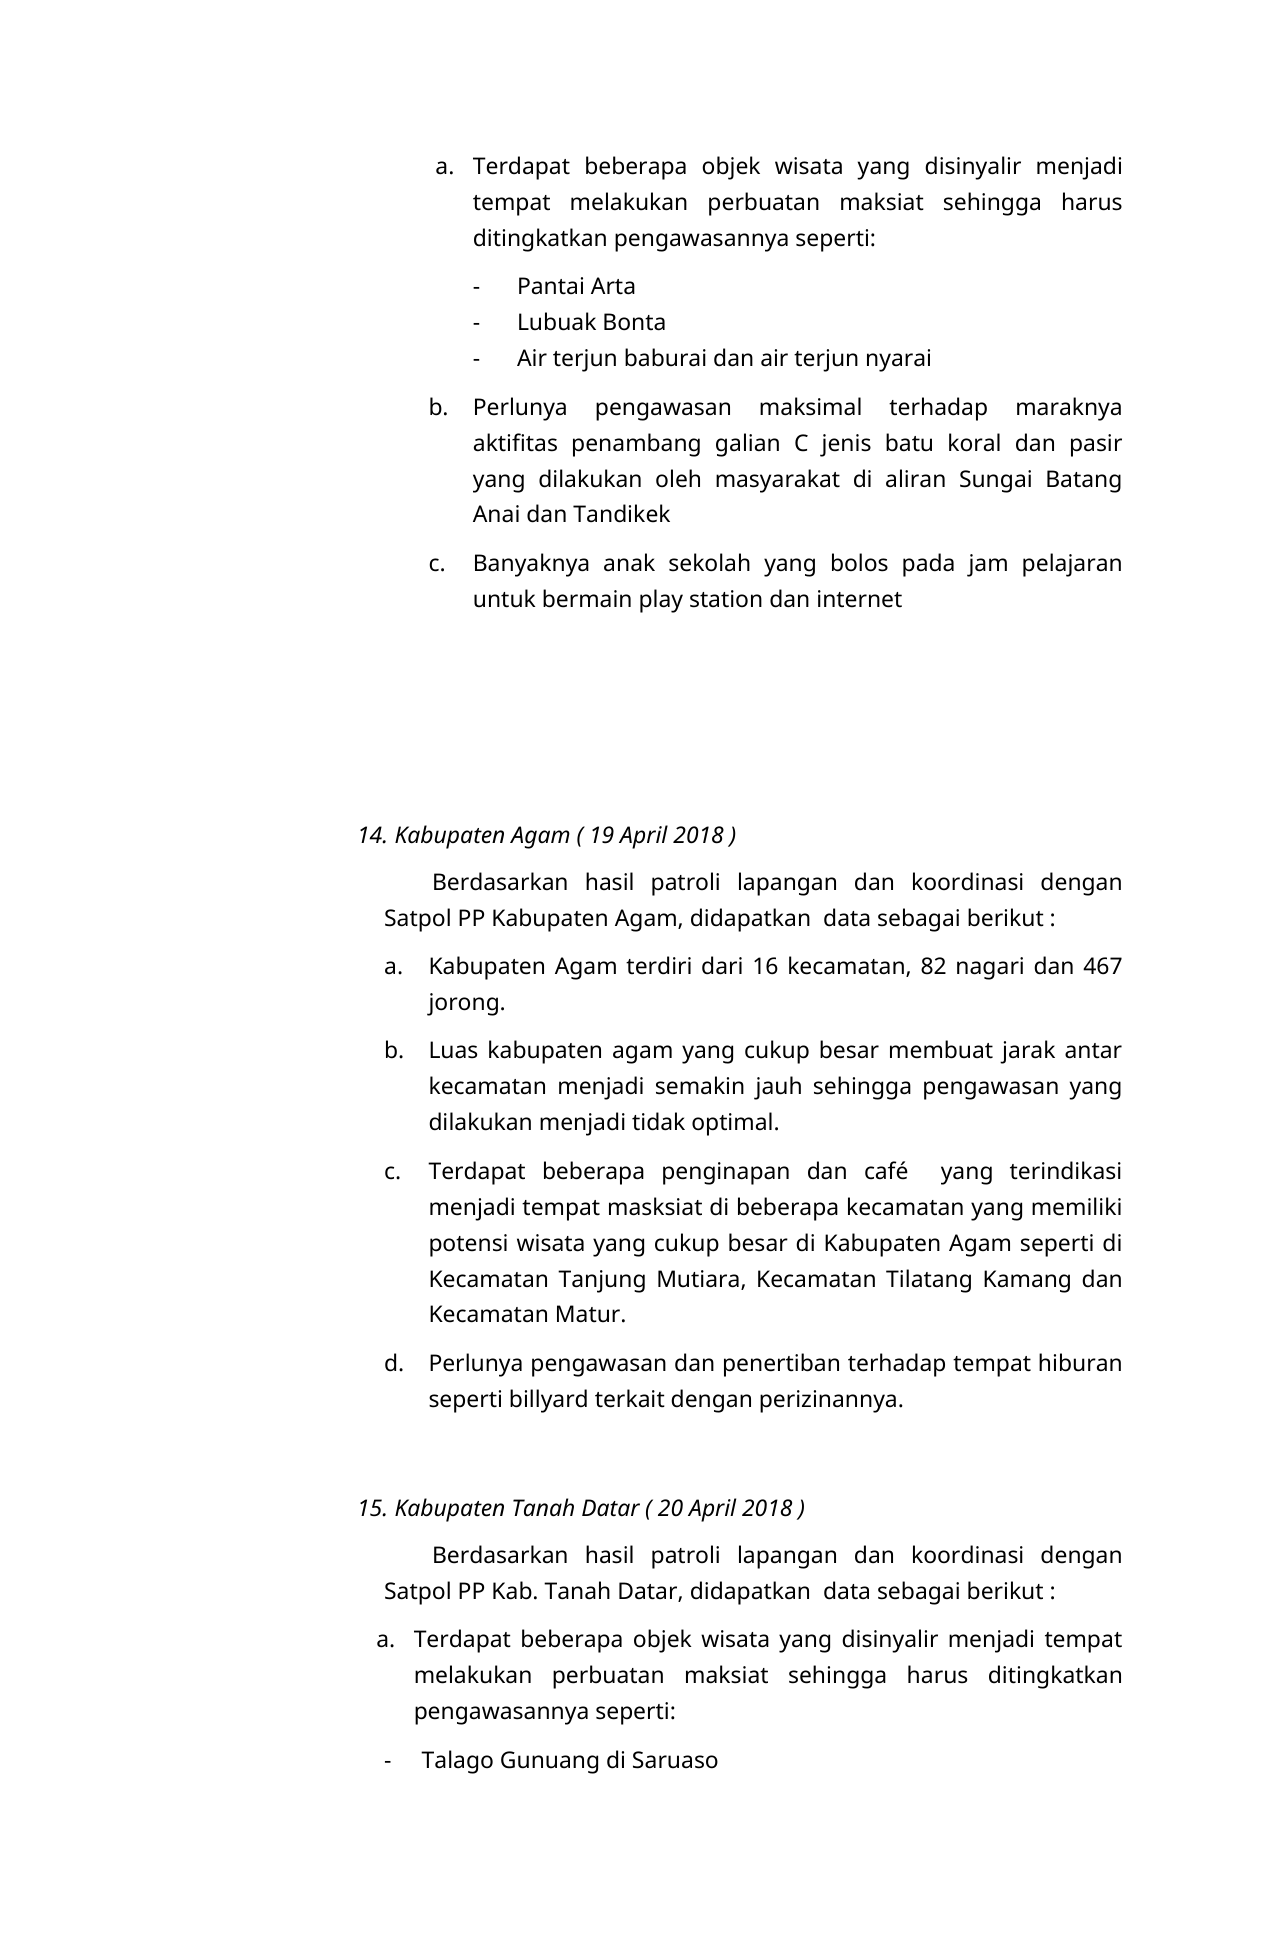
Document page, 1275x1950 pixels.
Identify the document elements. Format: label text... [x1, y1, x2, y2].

list Kabupaten Tanah Datar ( 20 April 2018 ) [357, 1492, 1125, 1523]
list Kabupaten Agam ( 19 April 2018 ) [357, 819, 1125, 850]
text Berdasarkan hasil patroli lapangan dan koordinasi dengan Satpol PP Kab. Tanah Datar, didapatkan data sebagai berikut : [384, 1539, 1123, 1606]
list Lubuak Bonta [473, 306, 1123, 337]
list Talago Gunuang di Saruaso [384, 1744, 1123, 1775]
list Perlunya pengawasan dan penertiban terhadap tempat hiburan seperti billyard terkait dengan perizinannya. [384, 1347, 1123, 1414]
list Terdapat beberapa penginapan dan café yang terindikasi menjadi tempat masksiat di beberapa kecamatan yang memiliki potensi wisata yang cukup besar di Kabupaten Agam seperti di Kecamatan Tanjung Mutiara, Kecamatan Tilatang Kamang dan Kecamatan Matur. [384, 1155, 1123, 1330]
list Terdapat beberapa objek wisata yang disinyalir menjadi tempat melakukan perbuatan maksiat sehingga harus ditingkatkan pengawasannya seperti: [435, 150, 1123, 253]
text Berdasarkan hasil patroli lapangan dan koordinasi dengan Satpol PP Kabupaten Agam, didapatkan data sebagai berikut : [384, 866, 1123, 933]
list Terdapat beberapa objek wisata yang disinyalir menjadi tempat melakukan perbuatan maksiat sehingga harus ditingkatkan pengawasannya seperti: [376, 1623, 1123, 1727]
list Air terjun baburai dan air terjun nyarai [473, 342, 1123, 373]
list Perlunya pengawasan maksimal terhadap maraknya aktifitas penambang galian C jenis batu koral dan pasir yang dilakukan oleh masyarakat di aliran Sungai Batang Anai dan Tandikek [428, 391, 1123, 530]
list Luas kabupaten agam yang cukup besar membuat jarak antar kecamatan menjadi semakin jauh sehingga pengawasan yang dilakukan menjadi tidak optimal. [384, 1034, 1123, 1137]
list Pantai Arta [473, 270, 1123, 302]
list Kabupaten Agam terdiri dari 16 kecamatan, 82 nagari dan 467 jorong. [384, 950, 1123, 1017]
list Banyaknya anak sekolah yang bolos pada jam pelajaran untuk bermain play station dan internet [428, 547, 1123, 614]
